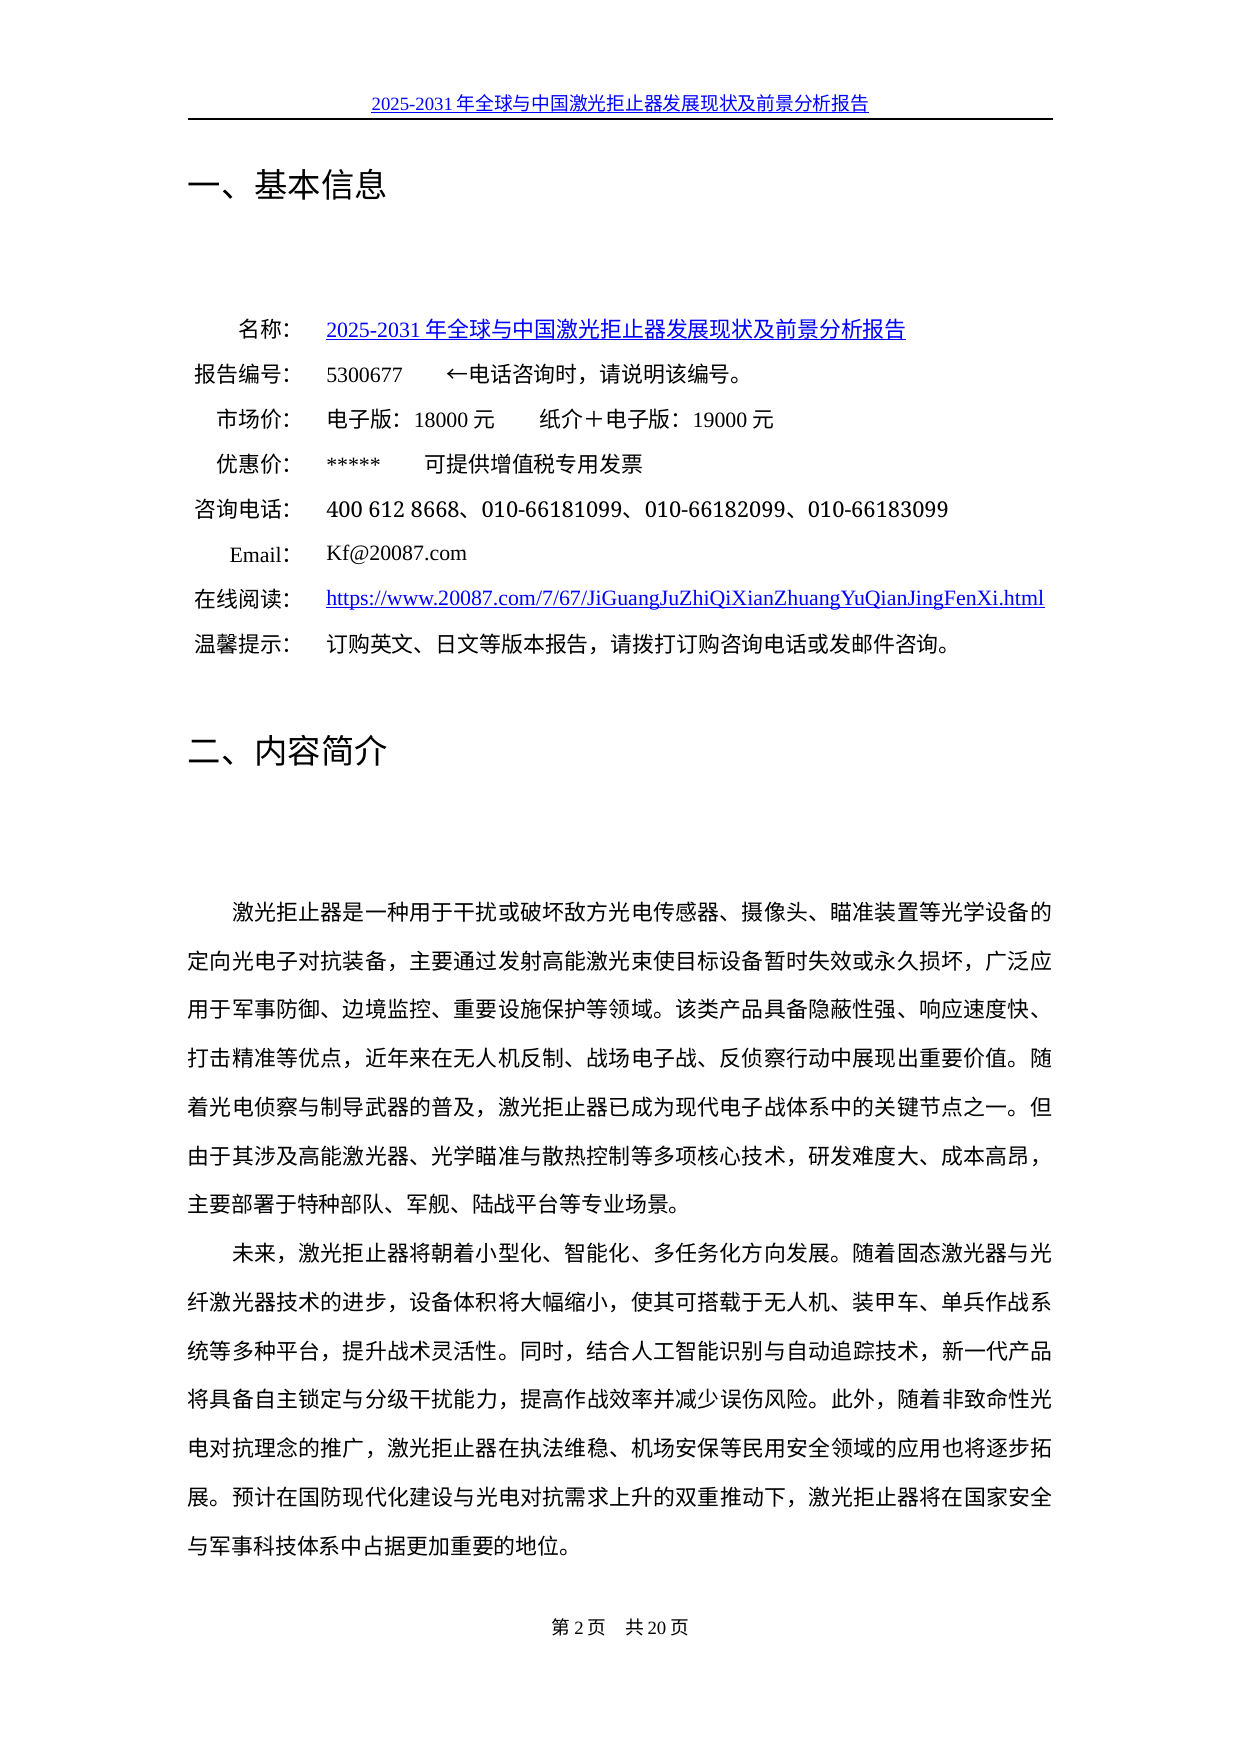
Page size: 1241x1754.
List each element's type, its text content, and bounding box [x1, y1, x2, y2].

table_header 2025-2031年全球与中国激光拒止器发展现状及前景分析报告 [315, 312, 1073, 357]
table_header 名称： [167, 312, 315, 357]
table_cell 订购英文、日文等版本报告，请拨打订购咨询电话或发邮件咨询。 [315, 627, 1073, 672]
table_cell Email： [167, 537, 315, 582]
table_cell 优惠价： [167, 447, 315, 492]
table_cell [315, 582, 1073, 627]
table_cell Kf@20087.com [315, 537, 1073, 582]
table_cell 温馨提示： [167, 627, 315, 672]
title 一、基本信息 [187, 150, 1053, 215]
table_cell 咨询电话： [167, 492, 315, 537]
table_cell 电子版：18000 元 纸介＋电子版：19000 元 [315, 402, 1073, 447]
table_cell 400 612 8668、010-66181099、010-66182099、010-66183099 [315, 492, 1073, 537]
table_cell 报告编号： [167, 357, 315, 402]
table_cell ***** 可提供增值税专用发票 [315, 447, 1073, 492]
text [187, 894, 1053, 1561]
title 二、内容简介 [187, 717, 1053, 782]
table_cell 5300677 ←电话咨询时，请说明该编号。 [315, 357, 1073, 402]
table_cell 市场价： [167, 402, 315, 447]
table_cell 在线阅读： [167, 582, 315, 627]
